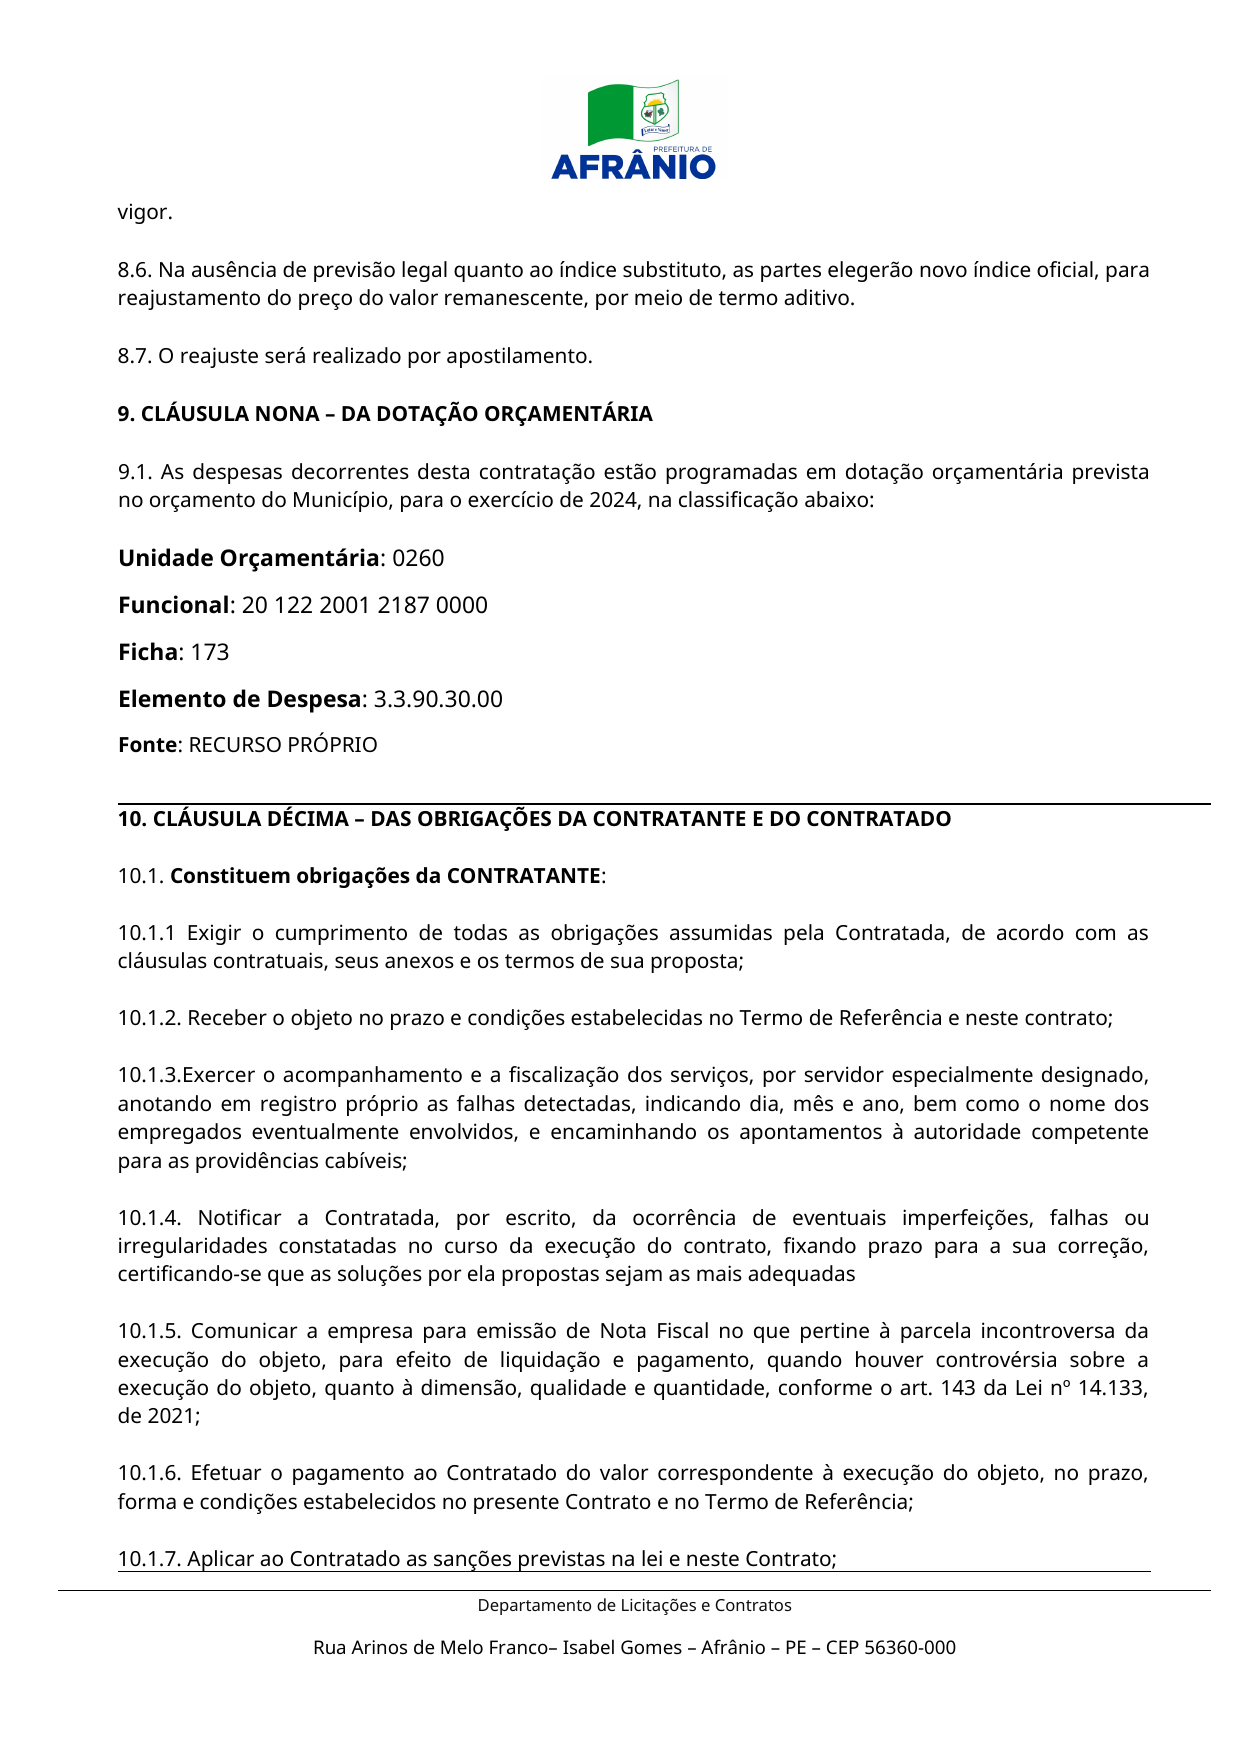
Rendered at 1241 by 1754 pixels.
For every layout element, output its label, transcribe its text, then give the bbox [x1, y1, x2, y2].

list 10.1.7. Aplicar ao Contratado as sanções previstas na lei e neste Contrato; [117, 1544, 1151, 1572]
picture [541, 75, 729, 179]
text 8.7. O reajuste será realizado por apostilamento. [117, 341, 1151, 369]
list 10.1.3.Exercer o acompanhamento e a fiscalização dos serviços, por servidor especialmente designado, anotando em registro próprio as falhas detectadas, indicando dia, mês e ano, bem como o nome dos empregados eventualmente envolvidos, e encaminhando os apontamentos à autoridade competente para as providências cabíveis; [117, 1060, 1151, 1174]
text 8.6. Na ausência de previsão legal quanto ao índice substituto, as partes elegerão novo índice oficial, para reajustamento do preço do valor remanescente, por meio de termo aditivo. [117, 255, 1151, 312]
list 10.1.6. Efetuar o pagamento ao Contratado do valor correspondente à execução do objeto, no prazo, forma e condições estabelecidos no presente Contrato e no Termo de Referência; [117, 1458, 1151, 1515]
text Fonte: RECURSO PRÓPRIO [118, 730, 1211, 758]
text Elemento de Despesa: 3.3.90.30.00 [118, 683, 1211, 714]
list 10.1. Constituem obrigações da CONTRATANTE: [117, 861, 1151, 890]
text 9.1. As despesas decorrentes desta contratação estão programadas em dotação orçamentária prevista no orçamento do Município, para o exercício de 2024, na classificação abaixo: [118, 457, 1151, 514]
list 10. CLÁUSULA DÉCIMA – DAS OBRIGAÇÕES DA CONTRATANTE E DO CONTRATADO [117, 804, 1151, 833]
text Unidade Orçamentária: 0260 [118, 542, 1211, 573]
list 10.1.5. Comunicar a empresa para emissão de Nota Fiscal no que pertine à parcela incontroversa da execução do objeto, para efeito de liquidação e pagamento, quando houver controvérsia sobre a execução do objeto, quanto à dimensão, qualidade e quantidade, conforme o art. 143 da Lei nº 14.133, de 2021; [117, 1316, 1151, 1430]
text Ficha: 173 [118, 636, 1211, 667]
list 10.1.1 Exigir o cumprimento de todas as obrigações assumidas pela Contratada, de acordo com as cláusulas contratuais, seus anexos e os termos de sua proposta; [117, 918, 1151, 975]
list 10.1.4. Notificar a Contratada, por escrito, da ocorrência de eventuais imperfeições, falhas ou irregularidades constatadas no curso da execução do contrato, fixando prazo para a sua correção, certificando-se que as soluções por ela propostas sejam as mais adequadas [117, 1203, 1151, 1288]
text 9. CLÁUSULA NONA – DA DOTAÇÃO ORÇAMENTÁRIA [117, 399, 1151, 427]
list 10.1.2. Receber o objeto no prazo e condições estabelecidas no Termo de Referência e neste contrato; [117, 1003, 1151, 1032]
text Funcional: 20 122 2001 2187 0000 [118, 589, 1211, 620]
